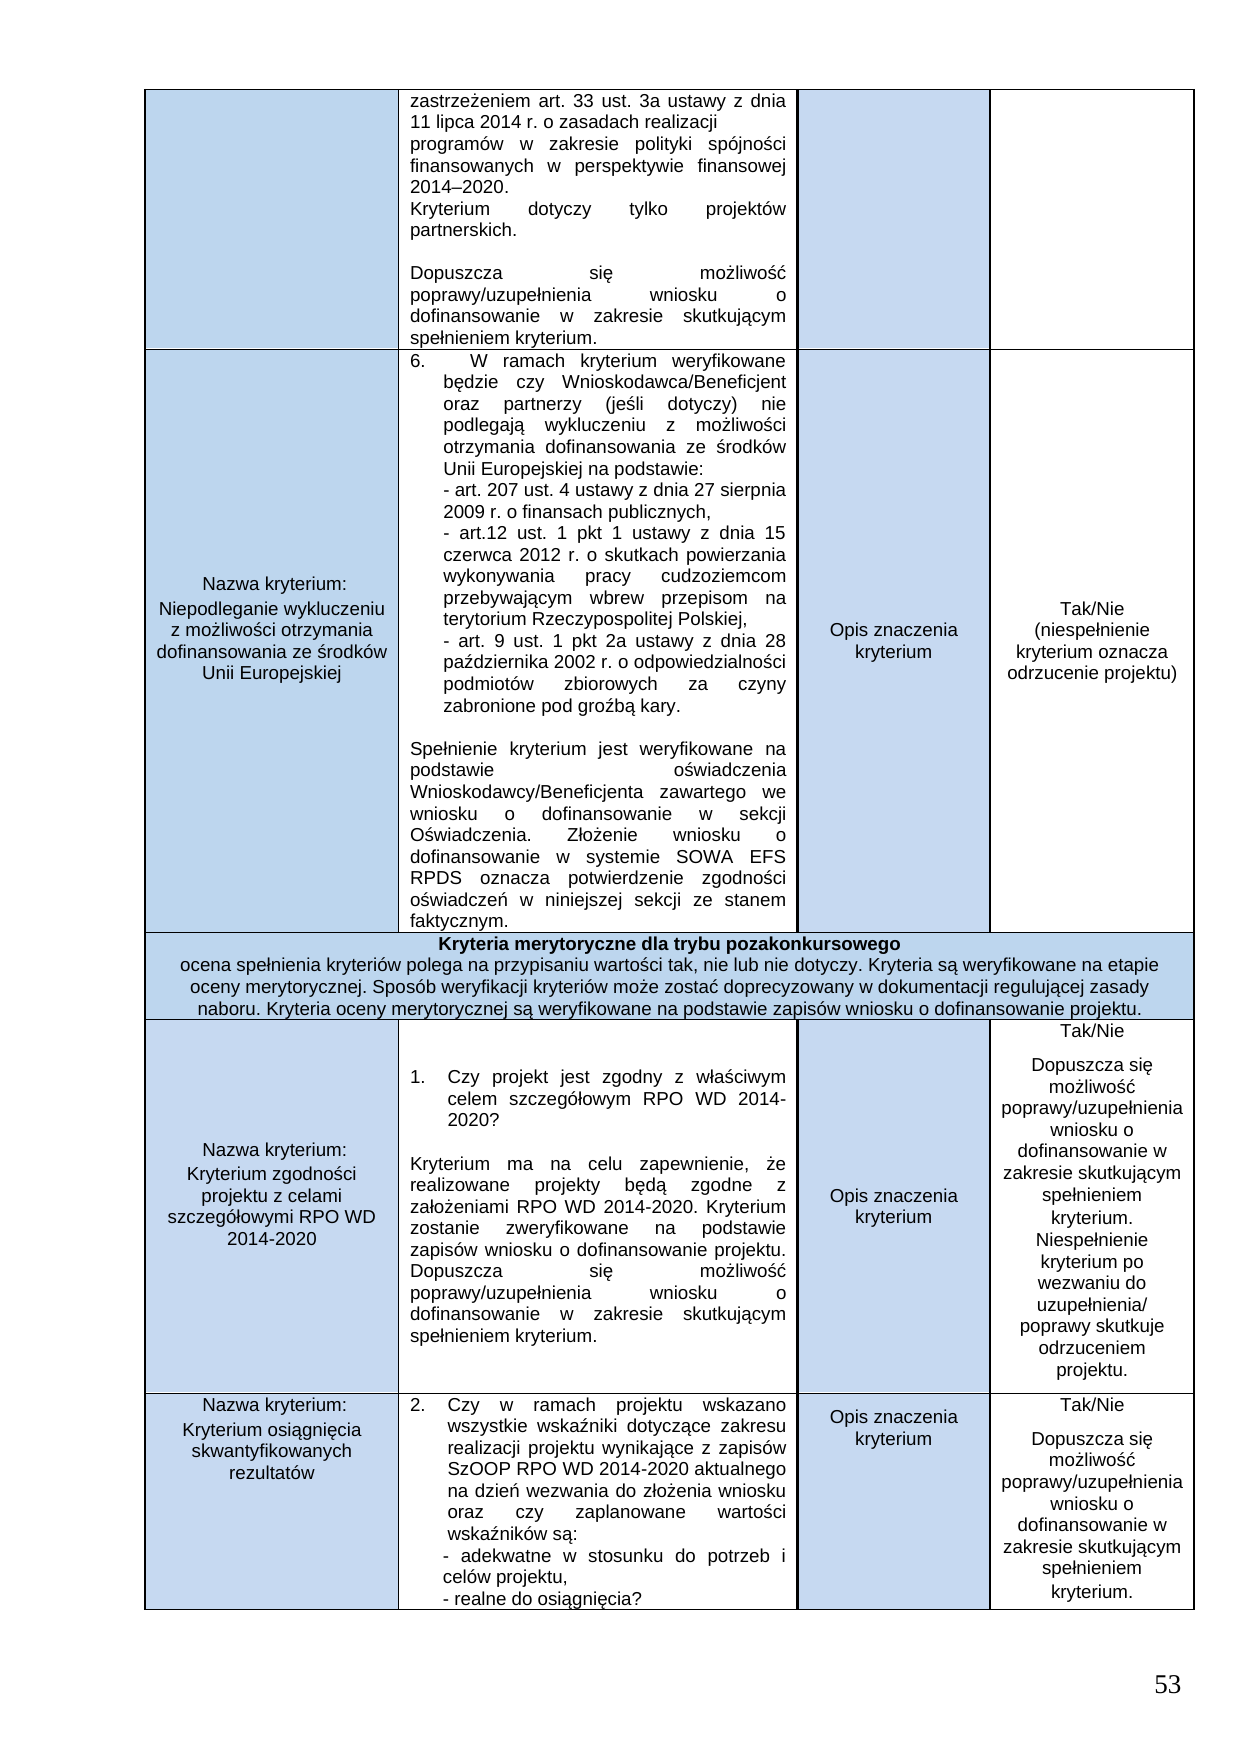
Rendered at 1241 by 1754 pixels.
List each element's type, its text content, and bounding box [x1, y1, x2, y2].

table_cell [991, 90, 1193, 348]
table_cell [399, 1394, 796, 1609]
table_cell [799, 1394, 989, 1609]
table_cell Kryteria merytoryczne dla trybu pozakonkursowego ocena spełnienia kryteriów polega na przypisaniu wartości tak, nie lub nie dotyczy. Kryteria są weryfikowane na etapie oceny merytorycznej. Sposób weryfikacji kryteriów może zostać doprecyzowany w dokumentacji regulującej zasady naboru. Kryteria oceny merytorycznej są weryfikowane na podstawie zapisów wniosku o dofinansowanie projektu. [146, 933, 1193, 1019]
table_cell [399, 90, 796, 348]
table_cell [799, 90, 989, 348]
table_cell Opis znaczenia kryterium [799, 350, 989, 932]
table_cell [991, 1394, 1193, 1609]
table_cell Nazwa kryterium: Niepodleganie wykluczeniu z możliwości otrzymania dofinansowania ze środków Unii Europejskiej [146, 350, 398, 932]
table_cell Czy projekt jest zgodny z właściwym celem szczegółowym RPO WD 2014-2020? Kryterium ma na celu zapewnienie, że realizowane projekty będą zgodne z założeniami RPO WD 2014-2020. Kryterium zostanie zweryfikowane na podstawie zapisów wniosku o dofinansowanie projektu. Dopuszcza się możliwość poprawy/uzupełnienia wniosku o dofinansowanie w zakresie skutkującym spełnieniem kryterium. [399, 1020, 796, 1392]
table_cell 6. W ramach kryterium weryfikowane będzie czy Wnioskodawca/Beneficjent oraz partnerzy (jeśli dotyczy) nie podlegają wykluczeniu z możliwości otrzymania dofinansowania ze środków Unii Europejskiej na podstawie: - art. 207 ust. 4 ustawy z dnia 27 sierpnia 2009 r. o finansach publicznych, - art.12 ust. 1 pkt 1 ustawy z dnia 15 czerwca 2012 r. o skutkach powierzania wykonywania pracy cudzoziemcom przebywającym wbrew przepisom na terytorium Rzeczypospolitej Polskiej, - art. 9 ust. 1 pkt 2a ustawy z dnia 28 października 2002 r. o odpowiedzialności podmiotów zbiorowych za czyny zabronione pod groźbą kary. Spełnienie kryterium jest weryfikowane na podstawie oświadczenia Wnioskodawcy/Beneficjenta zawartego we wniosku o dofinansowanie w sekcji Oświadczenia. Złożenie wniosku o dofinansowanie w systemie SOWA EFS RPDS oznacza potwierdzenie zgodności oświadczeń w niniejszej sekcji ze stanem faktycznym. [399, 350, 796, 932]
table_cell Nazwa kryterium: Kryterium zgodności projektu z celami szczegółowymi RPO WD 2014-2020 [146, 1020, 398, 1392]
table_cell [146, 90, 398, 348]
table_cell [146, 1394, 398, 1609]
table_cell Tak/Nie (niespełnienie kryterium oznacza odrzucenie projektu) [991, 350, 1193, 932]
table_cell Opis znaczenia kryterium [799, 1020, 989, 1392]
